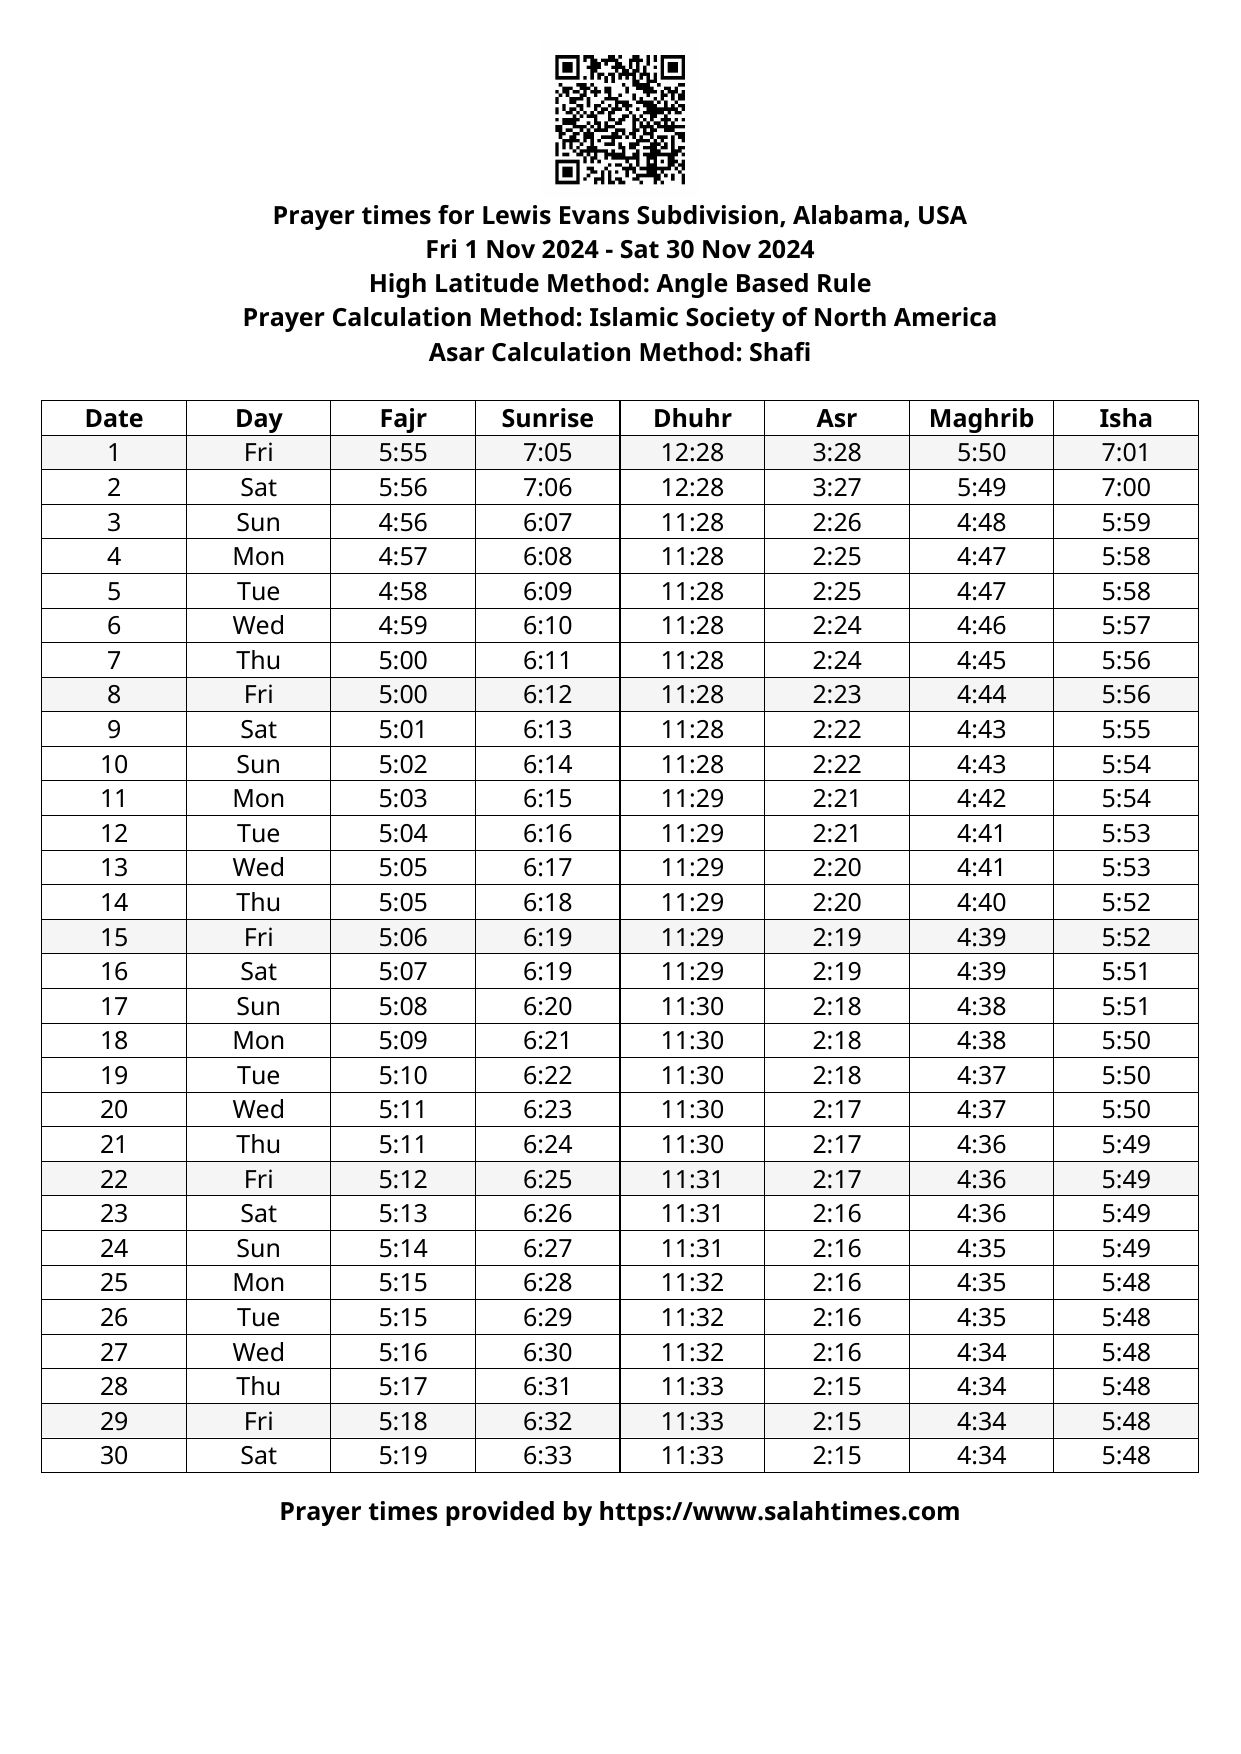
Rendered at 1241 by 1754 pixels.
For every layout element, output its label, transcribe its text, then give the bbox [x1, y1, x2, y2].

table_cell Tue [187, 1300, 330, 1334]
table_cell 11 [42, 781, 186, 815]
table_cell 6:32 [476, 1404, 619, 1437]
table_cell 6:08 [476, 539, 619, 573]
table_cell 11:28 [621, 609, 764, 642]
table_cell Sat [187, 954, 330, 988]
table_cell 5:05 [331, 851, 475, 884]
table_cell 30 [42, 1439, 186, 1472]
picture [542, 41, 699, 198]
table_cell 8 [42, 678, 186, 711]
table_cell 11:28 [621, 747, 764, 780]
table_cell 3:27 [765, 470, 909, 504]
table_header Maghrib [910, 401, 1053, 434]
table_cell 5:15 [331, 1266, 475, 1299]
table_cell 12:28 [621, 436, 764, 469]
table_cell 5:05 [331, 885, 475, 919]
table_cell 5:18 [331, 1404, 475, 1437]
table_cell 5:50 [910, 436, 1053, 469]
table_cell 5:48 [1054, 1335, 1198, 1368]
table_cell 21 [42, 1127, 186, 1161]
table_cell 11:28 [621, 678, 764, 711]
table_cell 4:46 [910, 609, 1053, 642]
table_cell 5:10 [331, 1058, 475, 1092]
table_cell 23 [42, 1196, 186, 1230]
table_cell 11:30 [621, 1058, 764, 1092]
table_cell 11:29 [621, 851, 764, 884]
table_cell 4:41 [910, 816, 1053, 849]
table_cell 6:31 [476, 1369, 619, 1403]
table_cell 10 [42, 747, 186, 780]
table_cell 4:59 [331, 609, 475, 642]
table_cell 26 [42, 1300, 186, 1334]
table_cell 2:25 [765, 574, 909, 607]
table_cell 6:11 [476, 643, 619, 677]
table_cell 4:57 [331, 539, 475, 573]
table_cell Sun [187, 1231, 330, 1264]
table_cell 14 [42, 885, 186, 919]
table_cell 5:48 [1054, 1404, 1198, 1437]
table_cell 2:17 [765, 1127, 909, 1161]
table_cell 5:56 [1054, 678, 1198, 711]
table_cell 5:48 [1054, 1369, 1198, 1403]
table_cell 5:08 [331, 989, 475, 1022]
text Fri 1 Nov 2024 - Sat 30 Nov 2024 [42, 232, 1198, 266]
table_cell 6:17 [476, 851, 619, 884]
table_cell 2:15 [765, 1369, 909, 1403]
table_cell Tue [187, 574, 330, 607]
table_cell 4:36 [910, 1162, 1053, 1195]
table_cell 29 [42, 1404, 186, 1437]
table_cell 11:32 [621, 1335, 764, 1368]
table_cell 5:01 [331, 712, 475, 746]
table_cell 11:28 [621, 574, 764, 607]
table_cell 5:49 [1054, 1196, 1198, 1230]
table_cell Tue [187, 1058, 330, 1092]
table_cell 6:19 [476, 920, 619, 953]
table_cell 2:17 [765, 1162, 909, 1195]
table_cell 5:17 [331, 1369, 475, 1403]
table_cell 5:00 [331, 643, 475, 677]
table_cell 6:24 [476, 1127, 619, 1161]
table_cell 6:26 [476, 1196, 619, 1230]
table_cell 4:39 [910, 954, 1053, 988]
table_cell 4:58 [331, 574, 475, 607]
table_cell Mon [187, 1266, 330, 1299]
table_cell 4:36 [910, 1127, 1053, 1161]
table_cell 2:18 [765, 1058, 909, 1092]
text Prayer Calculation Method: Islamic Society of North America [42, 300, 1198, 334]
table_cell 5:13 [331, 1196, 475, 1230]
table_cell 6:07 [476, 505, 619, 538]
table_cell 2:25 [765, 539, 909, 573]
table_cell 11:31 [621, 1196, 764, 1230]
table_cell 15 [42, 920, 186, 953]
table_header Day [187, 401, 330, 434]
table_cell 6:10 [476, 609, 619, 642]
table_cell 5:04 [331, 816, 475, 849]
table_cell 5:48 [1054, 1300, 1198, 1334]
table_cell 11:28 [621, 712, 764, 746]
table_cell 5:50 [1054, 1024, 1198, 1057]
table_cell 5:50 [1054, 1058, 1198, 1092]
table_cell 11:32 [621, 1300, 764, 1334]
table_cell 6:14 [476, 747, 619, 780]
table_cell 11:31 [621, 1231, 764, 1264]
table_cell 2:16 [765, 1300, 909, 1334]
table_cell 4 [42, 539, 186, 573]
table_cell 2:18 [765, 989, 909, 1022]
table_cell 4:34 [910, 1404, 1053, 1437]
table_cell 4:37 [910, 1058, 1053, 1092]
table_cell Sun [187, 989, 330, 1022]
table_cell 11:28 [621, 643, 764, 677]
table_cell 11:33 [621, 1404, 764, 1437]
table_cell 2:21 [765, 781, 909, 815]
table_cell 7:00 [1054, 470, 1198, 504]
table_cell Fri [187, 1404, 330, 1437]
table_cell 5:12 [331, 1162, 475, 1195]
table_cell 3:28 [765, 436, 909, 469]
table_cell 4:41 [910, 851, 1053, 884]
table_cell 6:28 [476, 1266, 619, 1299]
table_cell 4:36 [910, 1196, 1053, 1230]
table_cell 2:15 [765, 1404, 909, 1437]
table_cell 4:43 [910, 712, 1053, 746]
table_cell 5:51 [1054, 989, 1198, 1022]
table_cell Mon [187, 539, 330, 573]
table_cell Fri [187, 436, 330, 469]
table_cell 11:30 [621, 1093, 764, 1126]
table_cell 2:22 [765, 747, 909, 780]
table_cell 4:34 [910, 1439, 1053, 1472]
table_cell 5:03 [331, 781, 475, 815]
table_cell 5:49 [1054, 1162, 1198, 1195]
table_cell 11:29 [621, 954, 764, 988]
table_cell 5:06 [331, 920, 475, 953]
table_cell 5:52 [1054, 885, 1198, 919]
table_header Date [42, 401, 186, 434]
table_cell 2:23 [765, 678, 909, 711]
table_cell 11:33 [621, 1369, 764, 1403]
table_cell 4:45 [910, 643, 1053, 677]
table_cell 3 [42, 505, 186, 538]
table_cell 2:19 [765, 954, 909, 988]
table_cell 5:59 [1054, 505, 1198, 538]
table_cell 4:39 [910, 920, 1053, 953]
table_cell 5:16 [331, 1335, 475, 1368]
table_cell 6:21 [476, 1024, 619, 1057]
table_cell Sat [187, 1196, 330, 1230]
table_cell Fri [187, 1162, 330, 1195]
table_cell 5:54 [1054, 781, 1198, 815]
table_cell 6:16 [476, 816, 619, 849]
table_cell Thu [187, 1369, 330, 1403]
table_cell 5:56 [1054, 643, 1198, 677]
table_cell 11:29 [621, 885, 764, 919]
table_cell 6:33 [476, 1439, 619, 1472]
text Prayer times provided by https://www.salahtimes.com [42, 1494, 1198, 1528]
table_cell 25 [42, 1266, 186, 1299]
table_cell 5:55 [1054, 712, 1198, 746]
table_cell 2:16 [765, 1231, 909, 1264]
table_cell Sat [187, 1439, 330, 1472]
table_cell 4:35 [910, 1266, 1053, 1299]
table_cell Sun [187, 505, 330, 538]
table_cell 5:49 [1054, 1127, 1198, 1161]
table_cell Tue [187, 816, 330, 849]
table_cell 4:48 [910, 505, 1053, 538]
table_cell 4:43 [910, 747, 1053, 780]
table_cell 7:06 [476, 470, 619, 504]
table_cell 2:16 [765, 1266, 909, 1299]
table_cell 5:15 [331, 1300, 475, 1334]
table_cell 7 [42, 643, 186, 677]
table_cell 5:49 [1054, 1231, 1198, 1264]
table_header Isha [1054, 401, 1198, 434]
table_cell 2:20 [765, 851, 909, 884]
table_cell 5:58 [1054, 574, 1198, 607]
table_cell 6:27 [476, 1231, 619, 1264]
table_cell 5:07 [331, 954, 475, 988]
table_cell 11:30 [621, 1127, 764, 1161]
table_cell 6:25 [476, 1162, 619, 1195]
table_cell 4:40 [910, 885, 1053, 919]
table_cell 2:24 [765, 609, 909, 642]
table_cell 18 [42, 1024, 186, 1057]
table_header Fajr [331, 401, 475, 434]
table_cell 4:47 [910, 539, 1053, 573]
table_cell 5:00 [331, 678, 475, 711]
table_cell 5:56 [331, 470, 475, 504]
table_cell 11:28 [621, 539, 764, 573]
table_cell 2:17 [765, 1093, 909, 1126]
table_cell Thu [187, 885, 330, 919]
table_cell 2:19 [765, 920, 909, 953]
table_cell 5:51 [1054, 954, 1198, 988]
table_header Asr [765, 401, 909, 434]
table_cell 4:44 [910, 678, 1053, 711]
table_cell Sat [187, 470, 330, 504]
table_header Dhuhr [621, 401, 764, 434]
table_cell 4:56 [331, 505, 475, 538]
table_cell 2:21 [765, 816, 909, 849]
table_cell 11:29 [621, 781, 764, 815]
table_cell 2:16 [765, 1196, 909, 1230]
table_cell 2:26 [765, 505, 909, 538]
table_cell 6:15 [476, 781, 619, 815]
table_cell 5:49 [910, 470, 1053, 504]
table_cell 4:34 [910, 1369, 1053, 1403]
text High Latitude Method: Angle Based Rule [42, 266, 1198, 300]
table_cell 4:38 [910, 989, 1053, 1022]
table_cell 11:32 [621, 1266, 764, 1299]
table_cell 2 [42, 470, 186, 504]
table_cell Wed [187, 609, 330, 642]
table_cell 6:19 [476, 954, 619, 988]
table_cell 7:05 [476, 436, 619, 469]
table_cell 17 [42, 989, 186, 1022]
table_cell Wed [187, 1335, 330, 1368]
table_cell 4:35 [910, 1231, 1053, 1264]
table_cell 5 [42, 574, 186, 607]
table_cell 2:22 [765, 712, 909, 746]
table_cell 9 [42, 712, 186, 746]
table_cell 16 [42, 954, 186, 988]
table_cell 27 [42, 1335, 186, 1368]
table_cell 11:29 [621, 816, 764, 849]
table_cell Sat [187, 712, 330, 746]
table_cell Mon [187, 1024, 330, 1057]
table_cell 4:37 [910, 1093, 1053, 1126]
table_cell Thu [187, 1127, 330, 1161]
table_cell 6:18 [476, 885, 619, 919]
table_cell 11:31 [621, 1162, 764, 1195]
table_cell Fri [187, 920, 330, 953]
table_cell 6:13 [476, 712, 619, 746]
table_cell 24 [42, 1231, 186, 1264]
table_cell 28 [42, 1369, 186, 1403]
table_cell 11:30 [621, 1024, 764, 1057]
table_cell 5:52 [1054, 920, 1198, 953]
table_cell 11:30 [621, 989, 764, 1022]
table_cell 7:01 [1054, 436, 1198, 469]
text Prayer times for Lewis Evans Subdivision, Alabama, USA [42, 198, 1198, 232]
table_cell 2:20 [765, 885, 909, 919]
table_cell 5:53 [1054, 851, 1198, 884]
table_cell 4:38 [910, 1024, 1053, 1057]
table_cell 1 [42, 436, 186, 469]
table_cell Wed [187, 1093, 330, 1126]
table_cell 5:02 [331, 747, 475, 780]
table_cell 5:48 [1054, 1266, 1198, 1299]
table_cell Sun [187, 747, 330, 780]
table_cell 6:30 [476, 1335, 619, 1368]
table_cell 5:19 [331, 1439, 475, 1472]
table_cell 12:28 [621, 470, 764, 504]
table_cell 6:12 [476, 678, 619, 711]
table_cell 13 [42, 851, 186, 884]
table_cell 6:23 [476, 1093, 619, 1126]
table_cell Mon [187, 781, 330, 815]
table_cell 2:16 [765, 1335, 909, 1368]
table_cell Thu [187, 643, 330, 677]
table_cell 5:11 [331, 1093, 475, 1126]
table_cell 11:33 [621, 1439, 764, 1472]
table_cell 2:18 [765, 1024, 909, 1057]
text Asar Calculation Method: Shafi [42, 334, 1198, 368]
table_cell 2:15 [765, 1439, 909, 1472]
table_cell 11:29 [621, 920, 764, 953]
table_cell Fri [187, 678, 330, 711]
table_cell 4:35 [910, 1300, 1053, 1334]
table_cell 12 [42, 816, 186, 849]
table_cell 5:48 [1054, 1439, 1198, 1472]
table_cell 20 [42, 1093, 186, 1126]
table_cell 4:34 [910, 1335, 1053, 1368]
table_cell 6:20 [476, 989, 619, 1022]
table_cell 2:24 [765, 643, 909, 677]
table_cell 5:14 [331, 1231, 475, 1264]
table_cell 6:09 [476, 574, 619, 607]
table_cell 5:53 [1054, 816, 1198, 849]
table_cell 4:42 [910, 781, 1053, 815]
table_cell 4:47 [910, 574, 1053, 607]
table_cell 11:28 [621, 505, 764, 538]
table_cell 5:57 [1054, 609, 1198, 642]
table_cell 6 [42, 609, 186, 642]
table_header Sunrise [476, 401, 619, 434]
table_cell 5:09 [331, 1024, 475, 1057]
table_cell 6:22 [476, 1058, 619, 1092]
table_cell 5:50 [1054, 1093, 1198, 1126]
table_cell 22 [42, 1162, 186, 1195]
table_cell 6:29 [476, 1300, 619, 1334]
table_cell 5:11 [331, 1127, 475, 1161]
table_cell 5:54 [1054, 747, 1198, 780]
table_cell 5:55 [331, 436, 475, 469]
table_cell 19 [42, 1058, 186, 1092]
table_cell Wed [187, 851, 330, 884]
table_cell 5:58 [1054, 539, 1198, 573]
